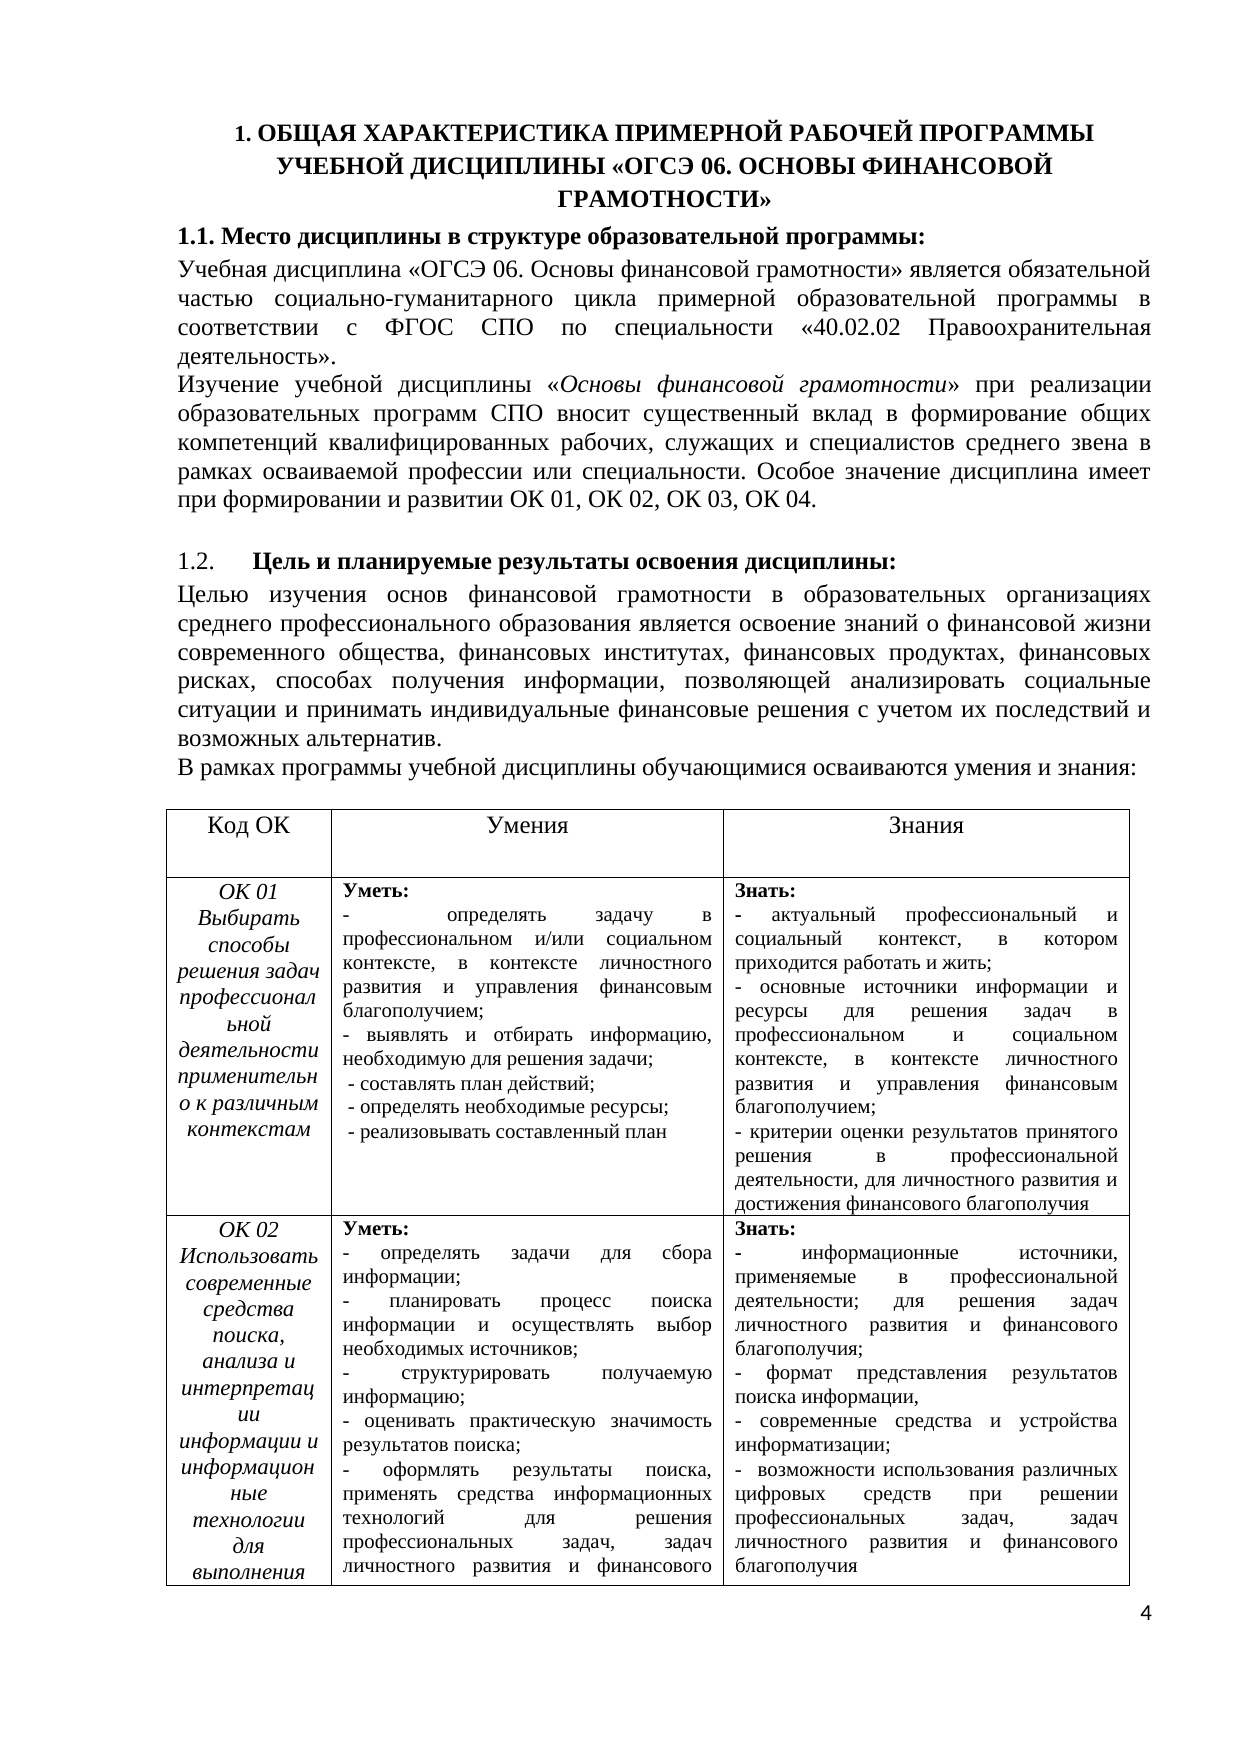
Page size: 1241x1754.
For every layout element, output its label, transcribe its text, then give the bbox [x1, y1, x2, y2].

table_header Код ОК [167, 810, 331, 877]
table_cell ОК 01 Выбирать способы решения задач профессиональной деятельности применительно к различным контекстам [167, 878, 331, 1215]
table_cell Знать: - актуальный профессиональный и социальный контекст, в котором приходится работать и жить; - основные источники информации и ресурсы для решения задач в профессиональном и социальном контексте, в контексте личностного развития и управления финансовым благополучием; - критерии оценки результатов принятого решения в профессиональной деятельности, для личностного развития и достижения финансового благополучия [724, 878, 1129, 1215]
table_header Знания [724, 810, 1129, 877]
text Учебная дисциплина «ОГСЭ 06. Основы финансовой грамотности» является обязательной частью социально-гуманитарного цикла примерной образовательной программы в соответствии с ФГОС СПО по специальности «40.02.02 Правоохранительная деятельность». [177, 254, 1152, 369]
table_header Умения [332, 810, 723, 877]
text Изучение учебной дисциплины «Основы финансовой грамотности» при реализации образовательных программ СПО вносит существенный вклад в формирование общих компетенций квалифицированных рабочих, служащих и специалистов среднего звена в рамках осваиваемой профессии или специальности. Особое значение дисциплина имеет при формировании и развитии ОК 01, ОК 02, ОК 03, ОК 04. [177, 369, 1152, 513]
text Целью изучения основ финансовой грамотности в образовательных организациях среднего профессионального образования является освоение знаний о финансовой жизни современного общества, финансовых институтах, финансовых продуктах, финансовых рисках, способах получения информации, позволяющей анализировать социальные ситуации и принимать индивидуальные финансовые решения с учетом их последствий и возможных альтернатив. [177, 579, 1152, 752]
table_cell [332, 1216, 723, 1585]
text 1. ОБЩАЯ ХАРАКТЕРИСТИКА ПРИМЕРНОЙ РАБОЧЕЙ ПРОГРАММЫ УЧЕБНОЙ ДИСЦИПЛИНЫ «ОГСЭ 06. ОСНОВЫ ФИНАНСОВОЙ ГРАМОТНОСТИ» [177, 118, 1152, 213]
text 1.1. Место дисциплины в структуре образовательной программы: [177, 221, 1152, 250]
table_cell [724, 1216, 1129, 1585]
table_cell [167, 1216, 331, 1585]
list Цель и планируемые результаты освоения дисциплины: [177, 546, 1152, 575]
text В рамках программы учебной дисциплины обучающимися осваиваются умения и знания: [177, 752, 1152, 781]
table_cell Уметь: - определять задачу в профессиональном и/или социальном контексте, в контексте личностного развития и управления финансовым благополучием; - выявлять и отбирать информацию, необходимую для решения задачи; - составлять план действий; - определять необходимые ресурсы; - реализовывать составленный план [332, 878, 723, 1215]
